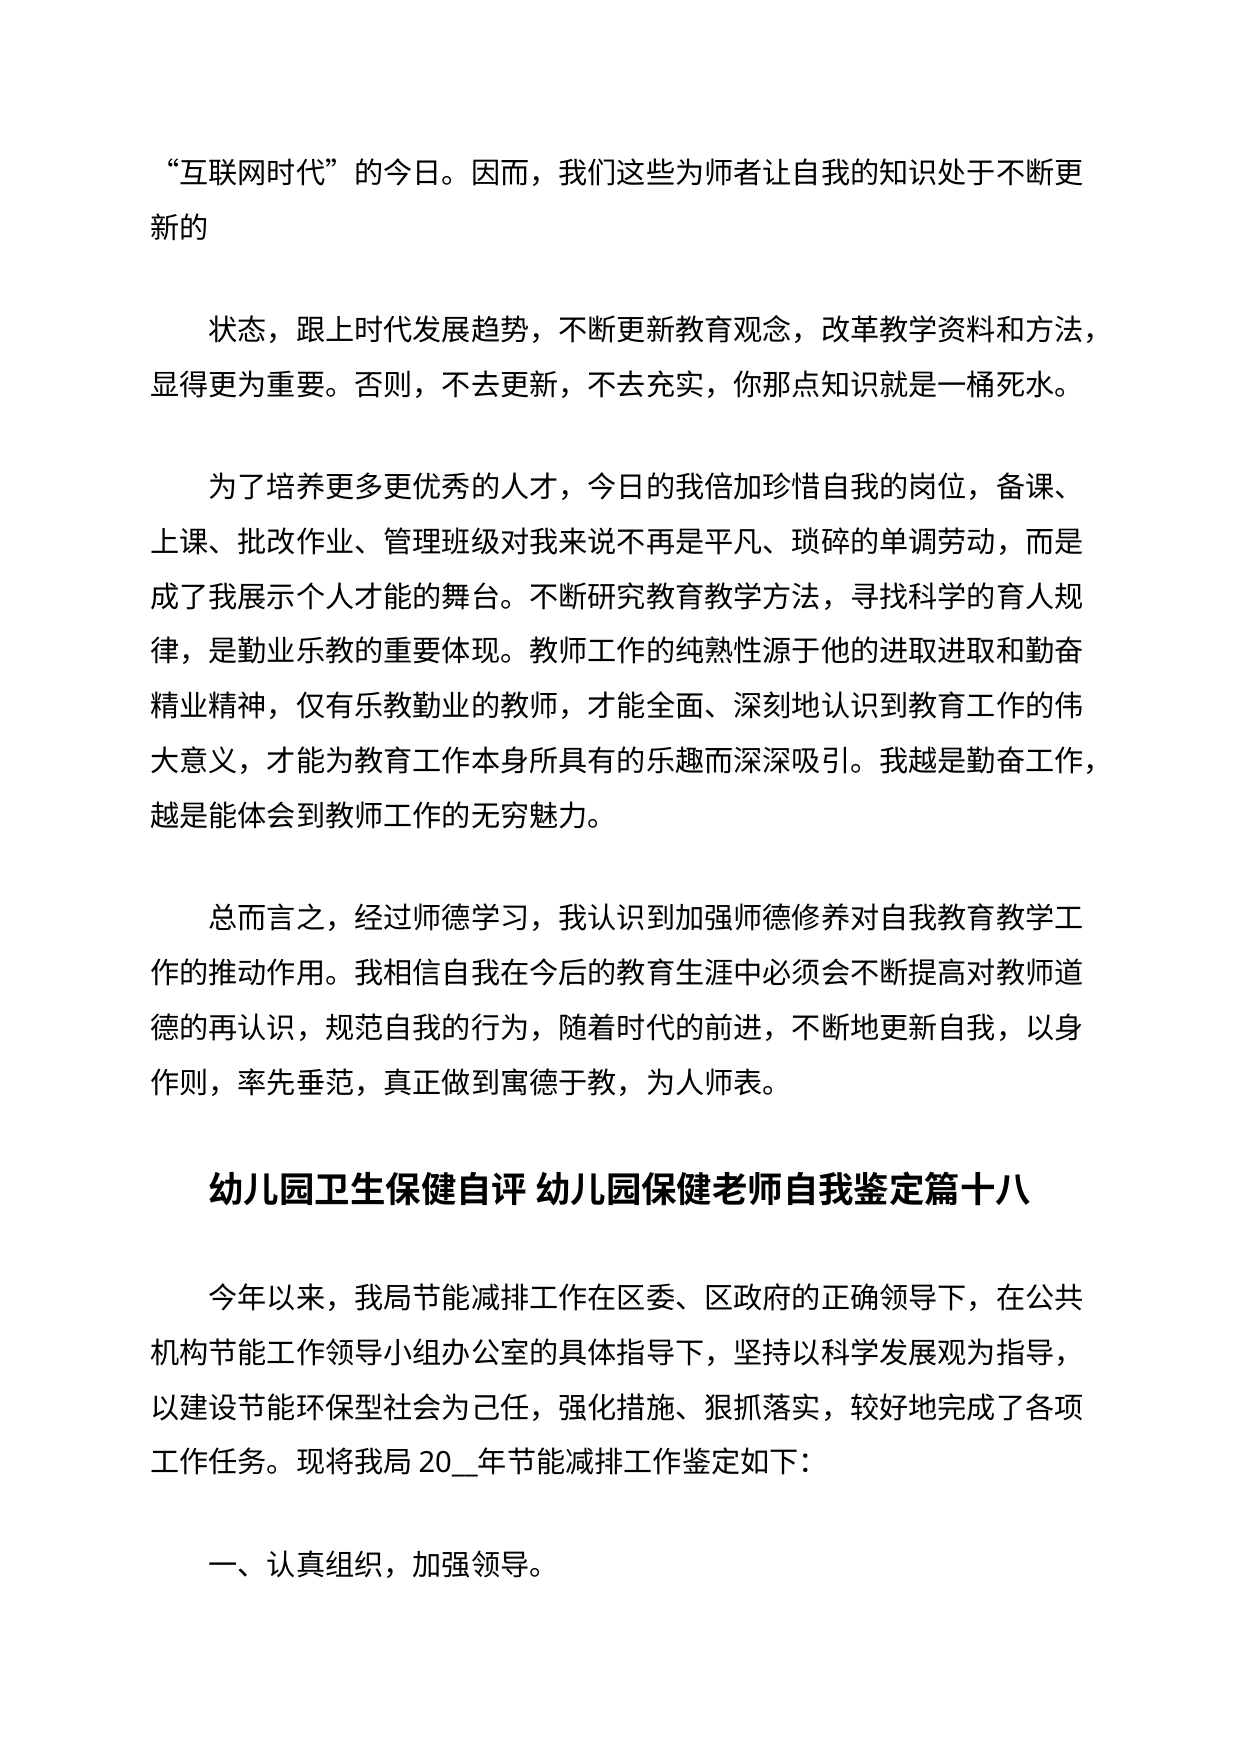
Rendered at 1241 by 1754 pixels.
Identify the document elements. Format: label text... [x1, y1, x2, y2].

text 今年以来，我局节能减排工作在区委、区政府的正确领导下，在公共机构节能工作领导小组办公室的具体指导下，坚持以科学发展观为指导，以建设节能环保型社会为己任，强化措施、狠抓落实，较好地完成了各项工作任务。现将我局20__年节能减排工作鉴定如下： [150, 1274, 1090, 1481]
text 为了培养更多更优秀的人才，今日的我倍加珍惜自我的岗位，备课、上课、批改作业、管理班级对我来说不再是平凡、琐碎的单调劳动，而是成了我展示个人才能的舞台。不断研究教育教学方法，寻找科学的育人规律，是勤业乐教的重要体现。教师工作的纯熟性源于他的进取进取和勤奋精业精神，仅有乐教勤业的教师，才能全面、深刻地认识到教育工作的伟大意义，才能为教育工作本身所具有的乐趣而深深吸引。我越是勤奋工作，越是能体会到教师工作的无穷魅力。 [150, 463, 1090, 835]
text 幼儿园卫生保健自评 幼儿园保健老师自我鉴定篇十八 [150, 1161, 1090, 1212]
text 一、认真组织，加强领导。 [150, 1541, 1090, 1583]
text 总而言之，经过师德学习，我认识到加强师德修养对自我教育教学工作的推动作用。我相信自我在今后的教育生涯中必须会不断提高对教师道德的再认识，规范自我的行为，随着时代的前进，不断地更新自我，以身作则，率先垂范，真正做到寓德于教，为人师表。 [150, 894, 1090, 1101]
text 状态，跟上时代发展趋势，不断更新教育观念，改革教学资料和方法，显得更为重要。否则，不去更新，不去充实，你那点知识就是一桶死水。 [150, 307, 1090, 404]
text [150, 150, 1090, 247]
